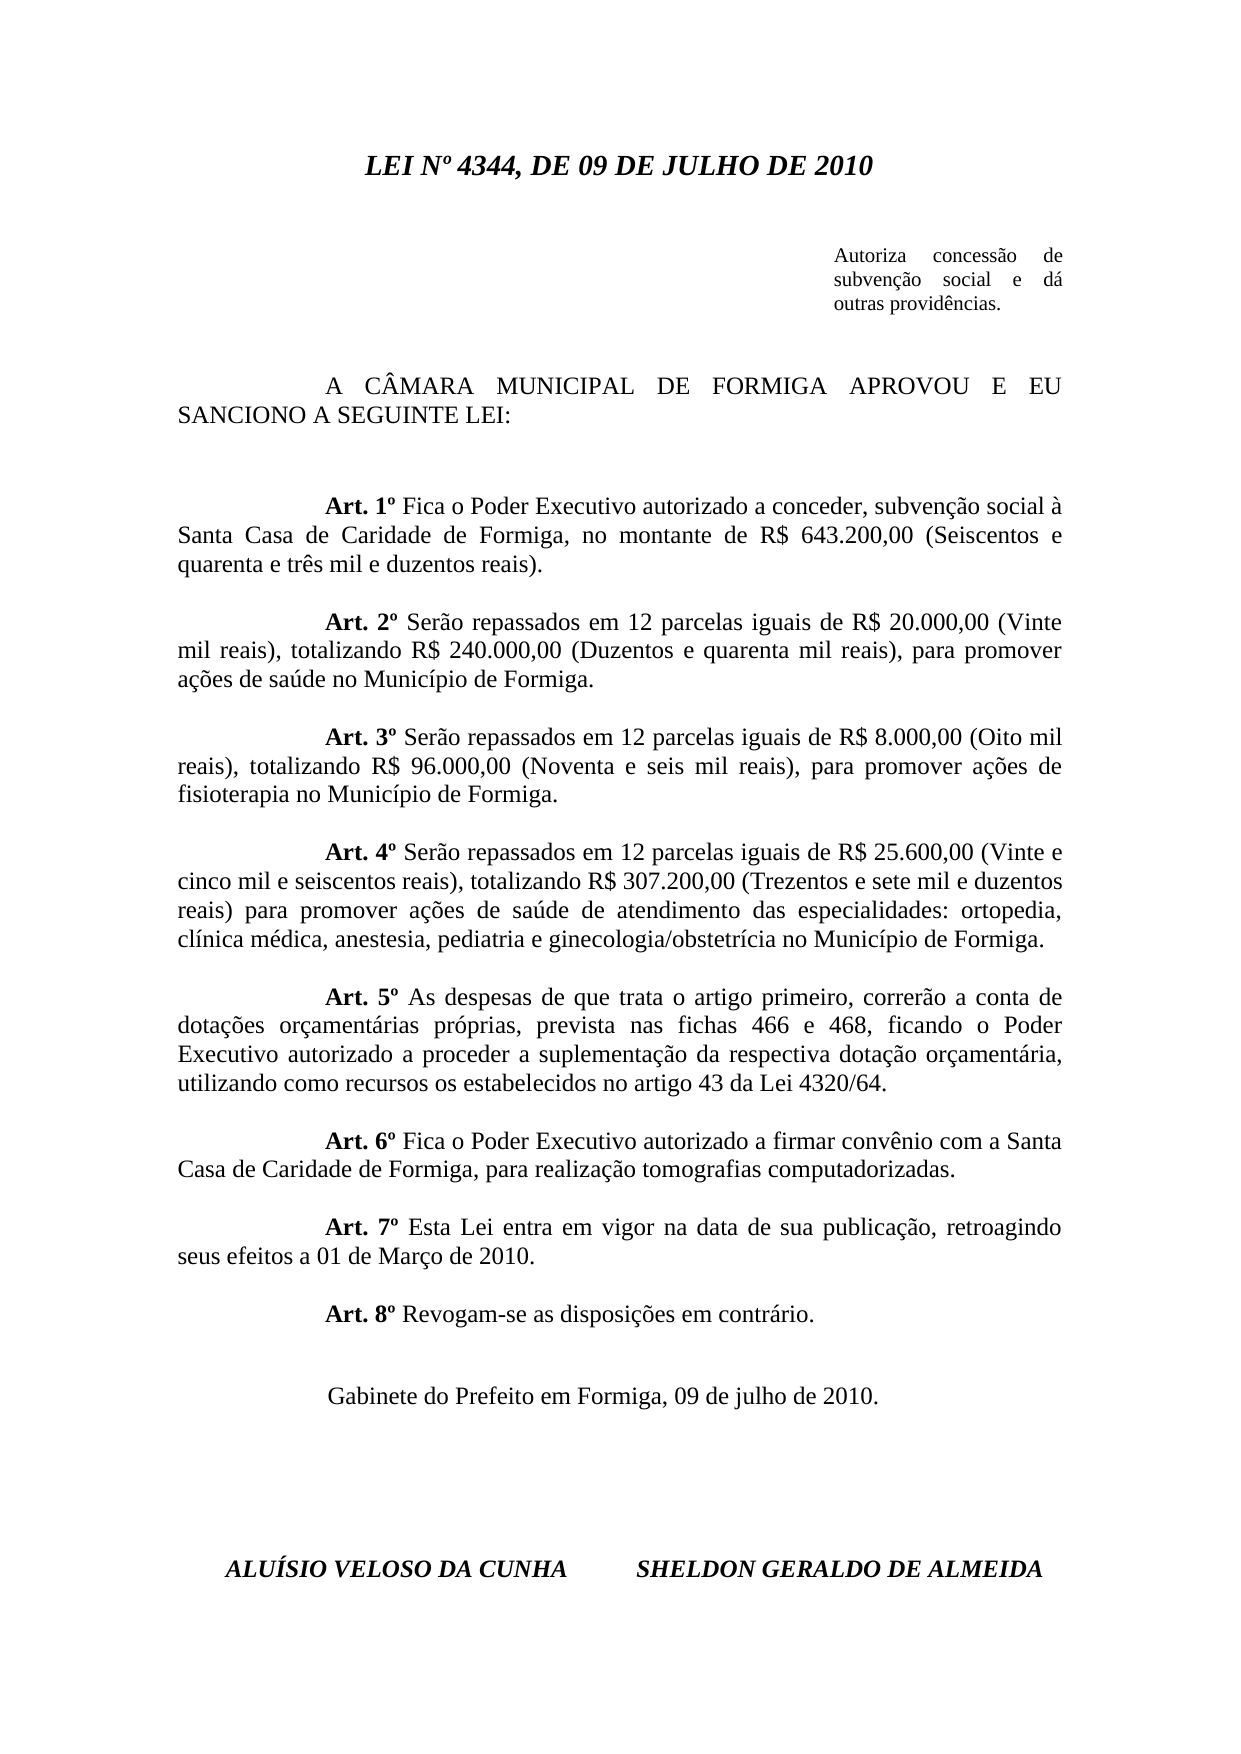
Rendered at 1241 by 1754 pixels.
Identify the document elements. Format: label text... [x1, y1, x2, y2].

text Art. 6º Fica o Poder Executivo autorizado a firmar convênio com a Santa Casa de Caridade de Formiga, para realização tomografias computadorizadas. [177, 1126, 1063, 1183]
text LEI Nº 4344, DE 09 DE JULHO DE 2010 [177, 148, 1063, 181]
text Art. 1º Fica o Poder Executivo autorizado a conceder, subvenção social à Santa Casa de Caridade de Formiga, no montante de R$ 643.200,00 (Seiscentos e quarenta e três mil e duzentos reais). [177, 491, 1063, 577]
text Autoriza concessão de subvenção social e dá outras providências. [833, 243, 1063, 315]
text Art. 3º Serão repassados em 12 parcelas iguais de R$ 8.000,00 (Oito mil reais), totalizando R$ 96.000,00 (Noventa e seis mil reais), para promover ações de fisioterapia no Município de Formiga. [177, 722, 1063, 808]
text Art. 5º As despesas de que trata o artigo primeiro, correrão a conta de dotações orçamentárias próprias, prevista nas fichas 466 e 468, ficando o Poder Executivo autorizado a proceder a suplementação da respectiva dotação orçamentária, utilizando como recursos os estabelecidos no artigo 43 da Lei 4320/64. [177, 982, 1063, 1097]
text A CÂMARA MUNICIPAL DE FORMIGA APROVOU E EU SANCIONO A SEGUINTE LEI: [177, 371, 1063, 428]
text Art. 7º Esta Lei entra em vigor na data de sua publicação, retroagindo seus efeitos a 01 de Março de 2010. [177, 1212, 1063, 1270]
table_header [177, 1554, 619, 1582]
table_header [619, 1554, 1063, 1582]
text Art. 8º Revogam-se as disposições em contrário. [177, 1299, 1063, 1328]
text Art. 2º Serão repassados em 12 parcelas iguais de R$ 20.000,00 (Vinte mil reais), totalizando R$ 240.000,00 (Duzentos e quarenta mil reais), para promover ações de saúde no Município de Formiga. [177, 607, 1063, 693]
text Art. 4º Serão repassados em 12 parcelas iguais de R$ 25.600,00 (Vinte e cinco mil e seiscentos reais), totalizando R$ 307.200,00 (Trezentos e sete mil e duzentos reais) para promover ações de saúde de atendimento das especialidades: ortopedia, clínica médica, anestesia, pediatria e ginecologia/obstetrícia no Município de Formiga. [177, 837, 1063, 952]
text Gabinete do Prefeito em Formiga, 09 de julho de 2010. [177, 1381, 1063, 1410]
